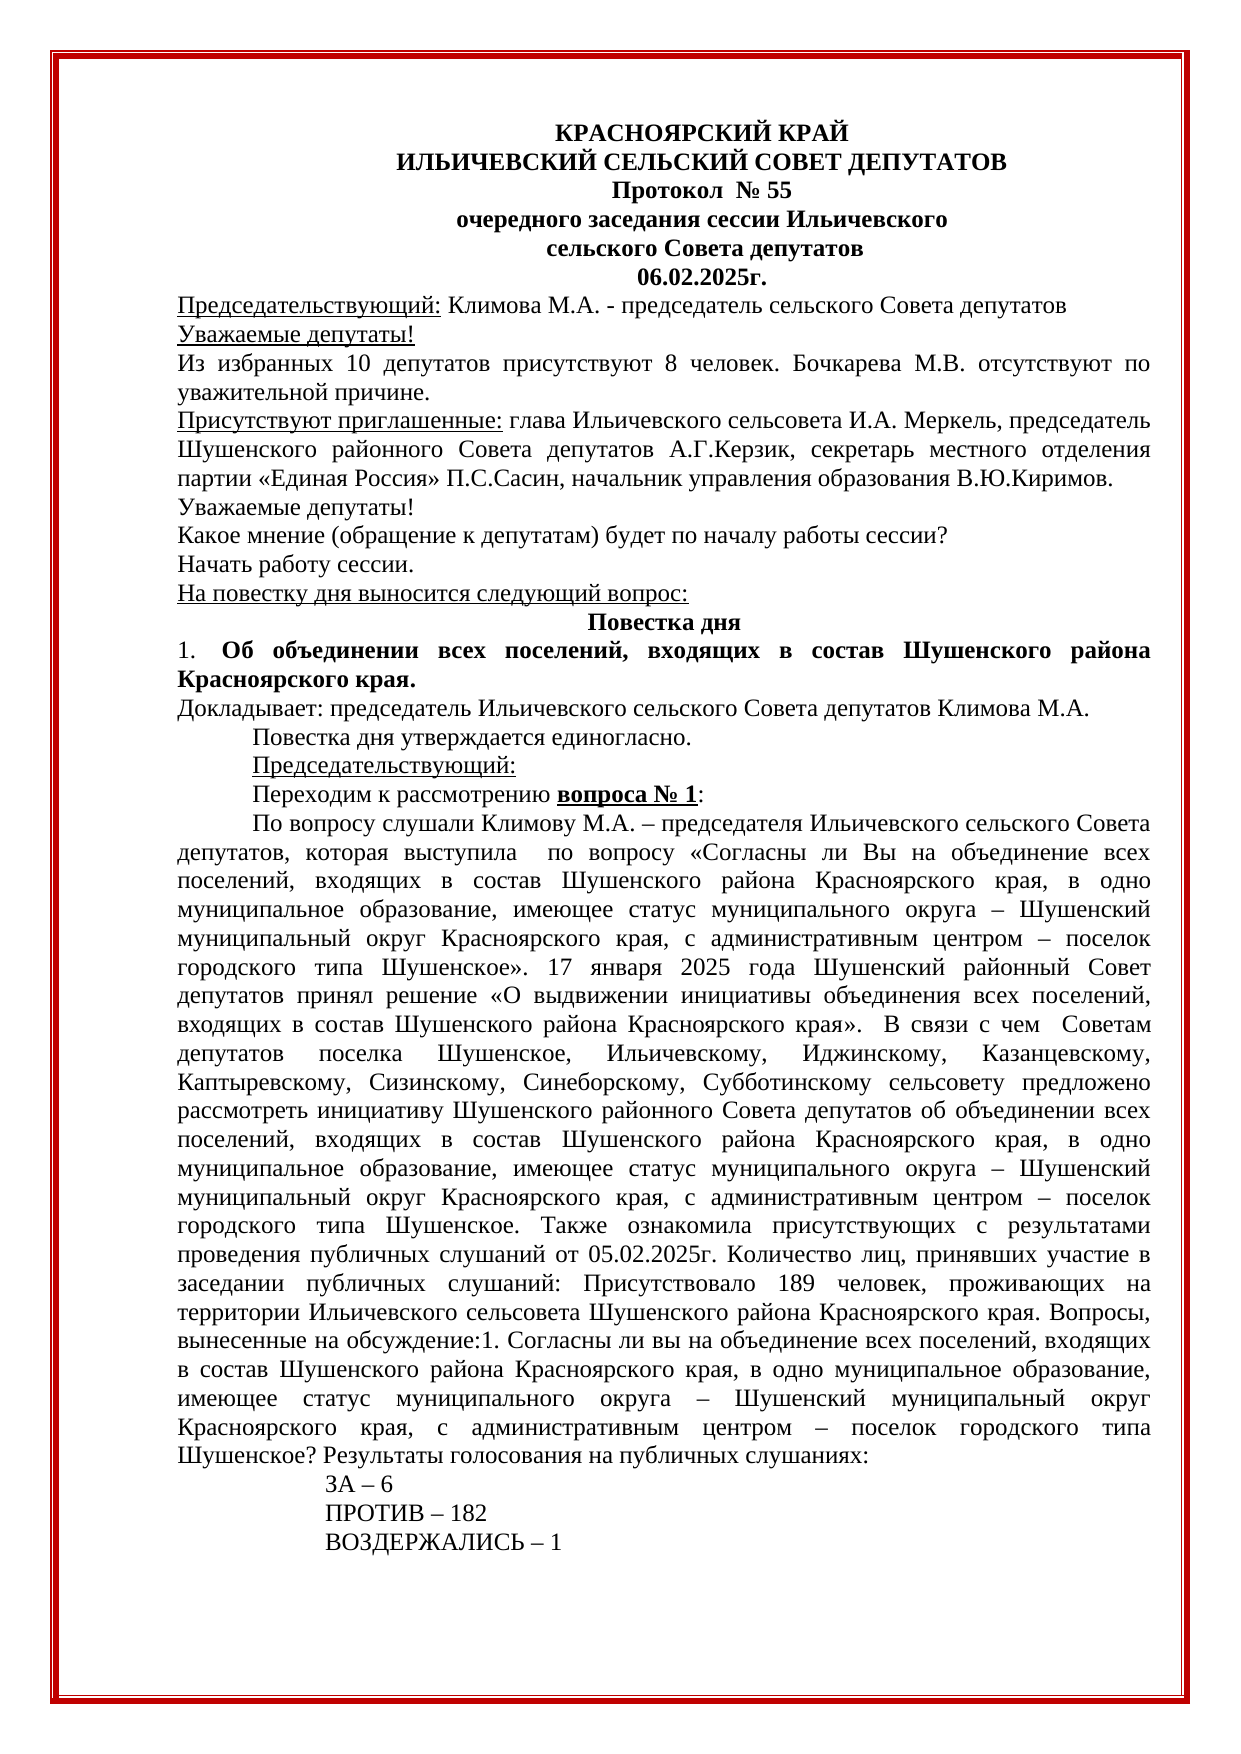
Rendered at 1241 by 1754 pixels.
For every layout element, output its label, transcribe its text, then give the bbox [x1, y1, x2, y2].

text Повестка дня [177, 607, 1152, 636]
text сельского Совета депутатов [177, 233, 1152, 262]
text Председательствующий: Климова М.А. - председатель сельского Совета депутатов [177, 291, 1152, 319]
text ЗА – 6 [177, 1469, 1152, 1498]
list Об объединении всех поселений, входящих в состав Шушенского района Красноярского края. [177, 636, 1152, 693]
text Протокол № 55 [177, 176, 1152, 204]
text Переходим к рассмотрению вопроса № 1: [177, 779, 1152, 808]
text Уважаемые депутаты! [177, 492, 1152, 521]
text Присутствуют приглашенные: глава Ильичевского сельсовета И.А. Меркель, председатель Шушенского районного Совета депутатов А.Г.Керзик, секретарь местного отделения партии «Единая Россия» П.С.Сасин, начальник управления образования В.Ю.Киримов. [177, 406, 1152, 492]
text Председательствующий: [177, 751, 1152, 779]
text ПРОТИВ – 182 [177, 1498, 1152, 1527]
text КРАСНОЯРСКИЙ КРАЙ [177, 118, 1152, 147]
text Уважаемые депутаты! [177, 319, 1152, 348]
text Из избранных 10 депутатов присутствуют 8 человек. Бочкарева М.В. отсутствуют по уважительной причине. [177, 348, 1152, 406]
text Докладывает: председатель Ильичевского сельского Совета депутатов Климова М.А. [177, 693, 1152, 722]
text ВОЗДЕРЖАЛИСЬ – 1 [177, 1527, 1152, 1556]
text очередного заседания сессии Ильичевского [177, 204, 1152, 233]
text На повестку дня выносится следующий вопрос: [177, 578, 1152, 607]
text ИЛЬИЧЕВСКИЙ СЕЛЬСКИЙ СОВЕТ ДЕПУТАТОВ [177, 147, 1152, 176]
text Повестка дня утверждается единогласно. [177, 722, 1152, 751]
text Какое мнение (обращение к депутатам) будет по началу работы сессии? [177, 521, 1152, 549]
text По вопросу слушали Климову М.А. – председателя Ильичевского сельского Совета депутатов, которая выступила по вопросу «Согласны ли Вы на объединение всех поселений, входящих в состав Шушенского района Красноярского края, в одно муниципальное образование, имеющее статус муниципального округа – Шушенский муниципальный округ Красноярского края, с административным центром – поселок городского типа Шушенское». 17 января 2025 года Шушенский районный Совет депутатов принял решение «О выдвижении инициативы объединения всех поселений, входящих в состав Шушенского района Красноярского края». В связи с чем Советам депутатов поселка Шушенское, Ильичевскому, Иджинскому, Казанцевскому, Каптыревскому, Сизинскому, Синеборскому, Субботинскому сельсовету предложено рассмотреть инициативу Шушенского районного Совета депутатов об объединении всех поселений, входящих в состав Шушенского района Красноярского края, в одно муниципальное образование, имеющее статус муниципального округа – Шушенский муниципальный округ Красноярского края, с административным центром – поселок городского типа Шушенское. Также ознакомила присутствующих с результатами проведения публичных слушаний от 05.02.2025г. Количество лиц, принявших участие в заседании публичных слушаний: Присутствовало 189 человек, проживающих на территории Ильичевского сельсовета Шушенского района Красноярского края. Вопросы, вынесенные на обсуждение:1. Согласны ли вы на объединение всех поселений, входящих в состав Шушенского района Красноярского края, в одно муниципальное образование, имеющее статус муниципального округа – Шушенский муниципальный округ Красноярского края, с административным центром – поселок городского типа Шушенское? Результаты голосования на публичных слушаниях: [177, 808, 1152, 1469]
text 06.02.2025г. [177, 262, 1152, 291]
text Начать работу сессии. [177, 549, 1152, 578]
